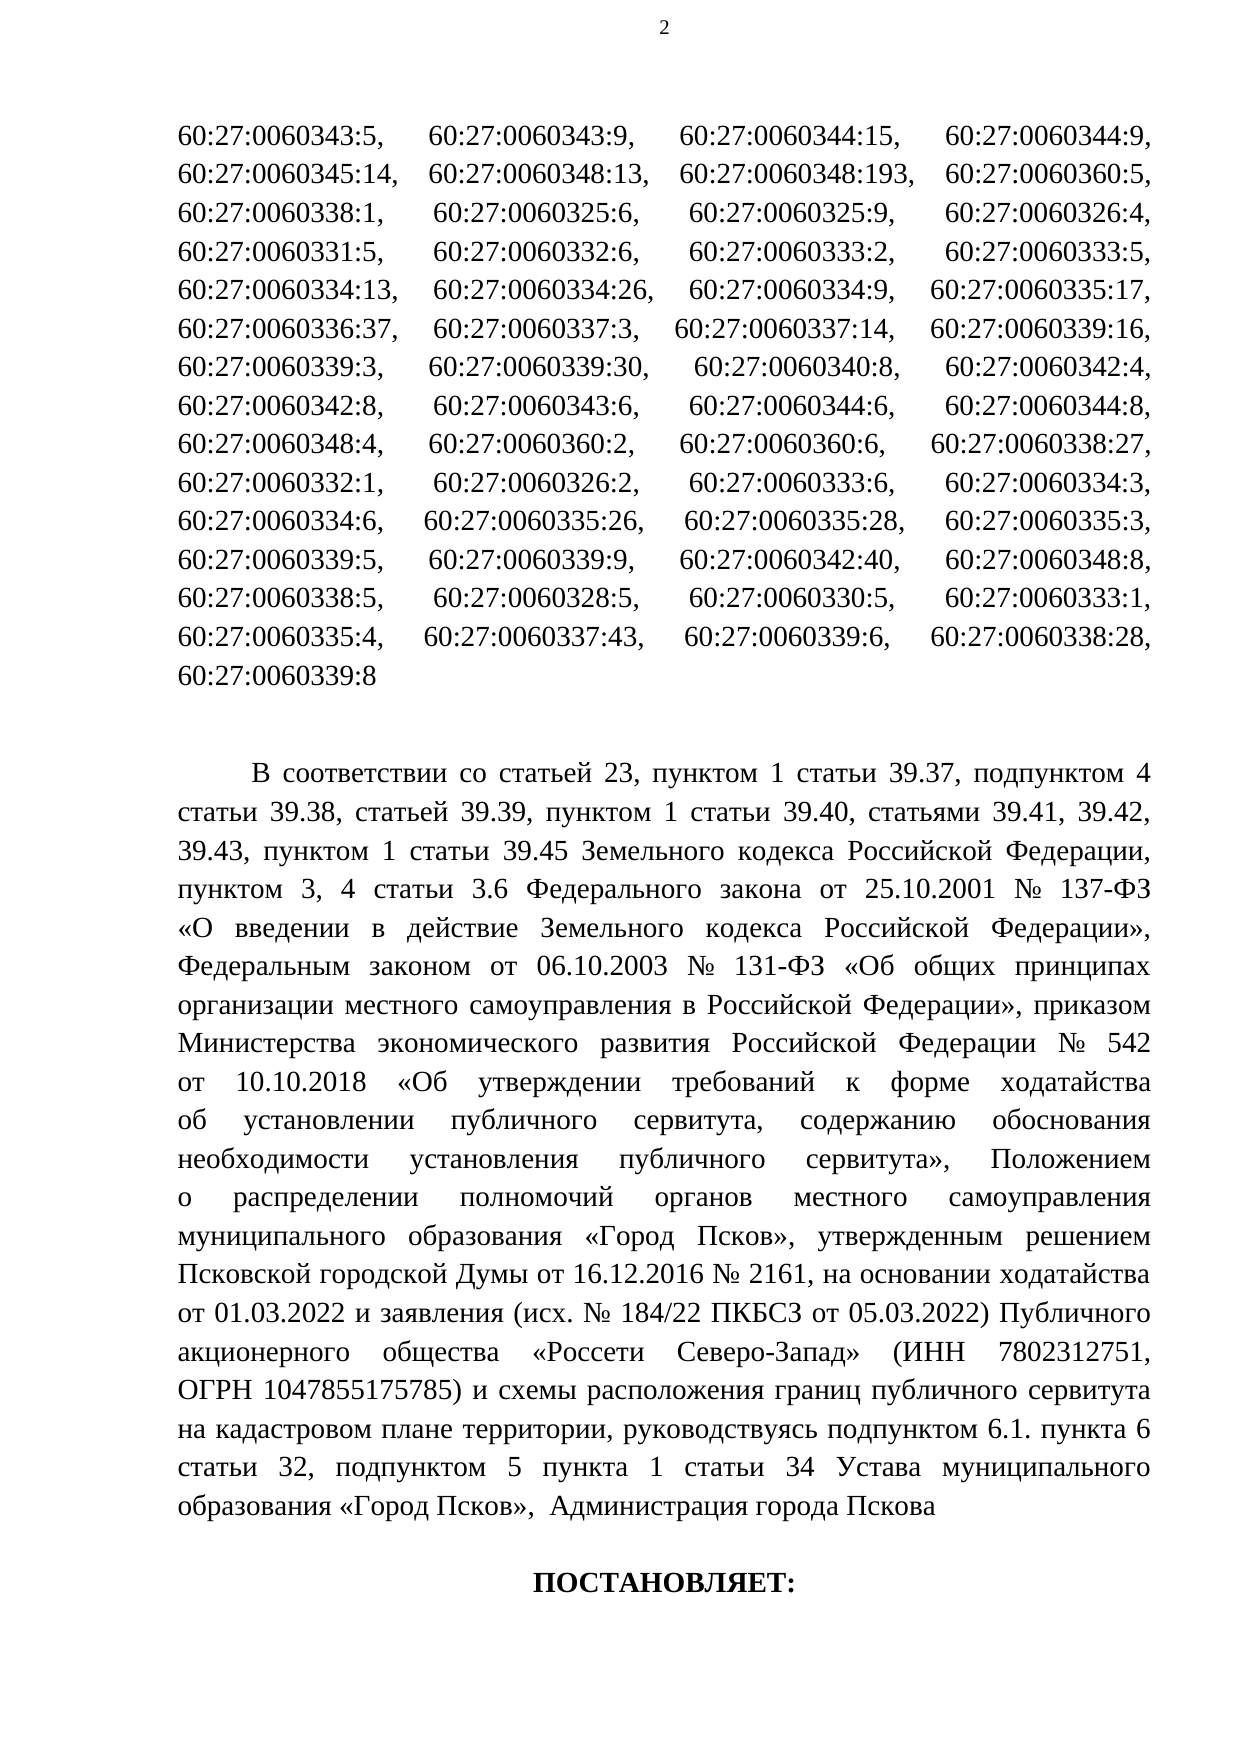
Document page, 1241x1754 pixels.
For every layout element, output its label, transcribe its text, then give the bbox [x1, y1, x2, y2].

text В соответствии со статьей 23, пунктом 1 статьи 39.37, подпунктом 4 статьи 39.38, статьей 39.39, пунктом 1 статьи 39.40, статьями 39.41, 39.42, 39.43, пунктом 1 статьи 39.45 Земельного кодекса Российской Федерации, пунктом 3, 4 статьи 3.6 Федерального закона от 25.10.2001 № 137-ФЗ «О введении в действие Земельного кодекса Российской Федерации», Федеральным законом от 06.10.2003 № 131-ФЗ «Об общих принципах организации местного самоуправления в Российской Федерации», приказом Министерства экономического развития Российской Федерации № 542 от 10.10.2018 «Об утверждении требований к форме ходатайства об установлении публичного сервитута, содержанию обоснования необходимости установления публичного сервитута», Положением о распределении полномочий органов местного самоуправления муниципального образования «Город Псков», утвержденным решением Псковской городской Думы от 16.12.2016 № 2161, на основании ходатайства от 01.03.2022 и заявления (исх. № 184/22 ПКБСЗ от 05.03.2022) Публичного акционерного общества «Россети Северо-Запад» (ИНН 7802312751, ОГРН 1047855175785) и схемы расположения границ публичного сервитута на кадастровом плане территории, руководствуясь подпунктом 6.1. пункта 6 статьи 32, подпунктом 5 пункта 1 статьи 34 Устава муниципального образования «Город Псков», Администрация города Пскова [177, 756, 1152, 1521]
text ПОСТАНОВЛЯЕТ: [177, 1565, 1152, 1598]
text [177, 118, 1152, 691]
